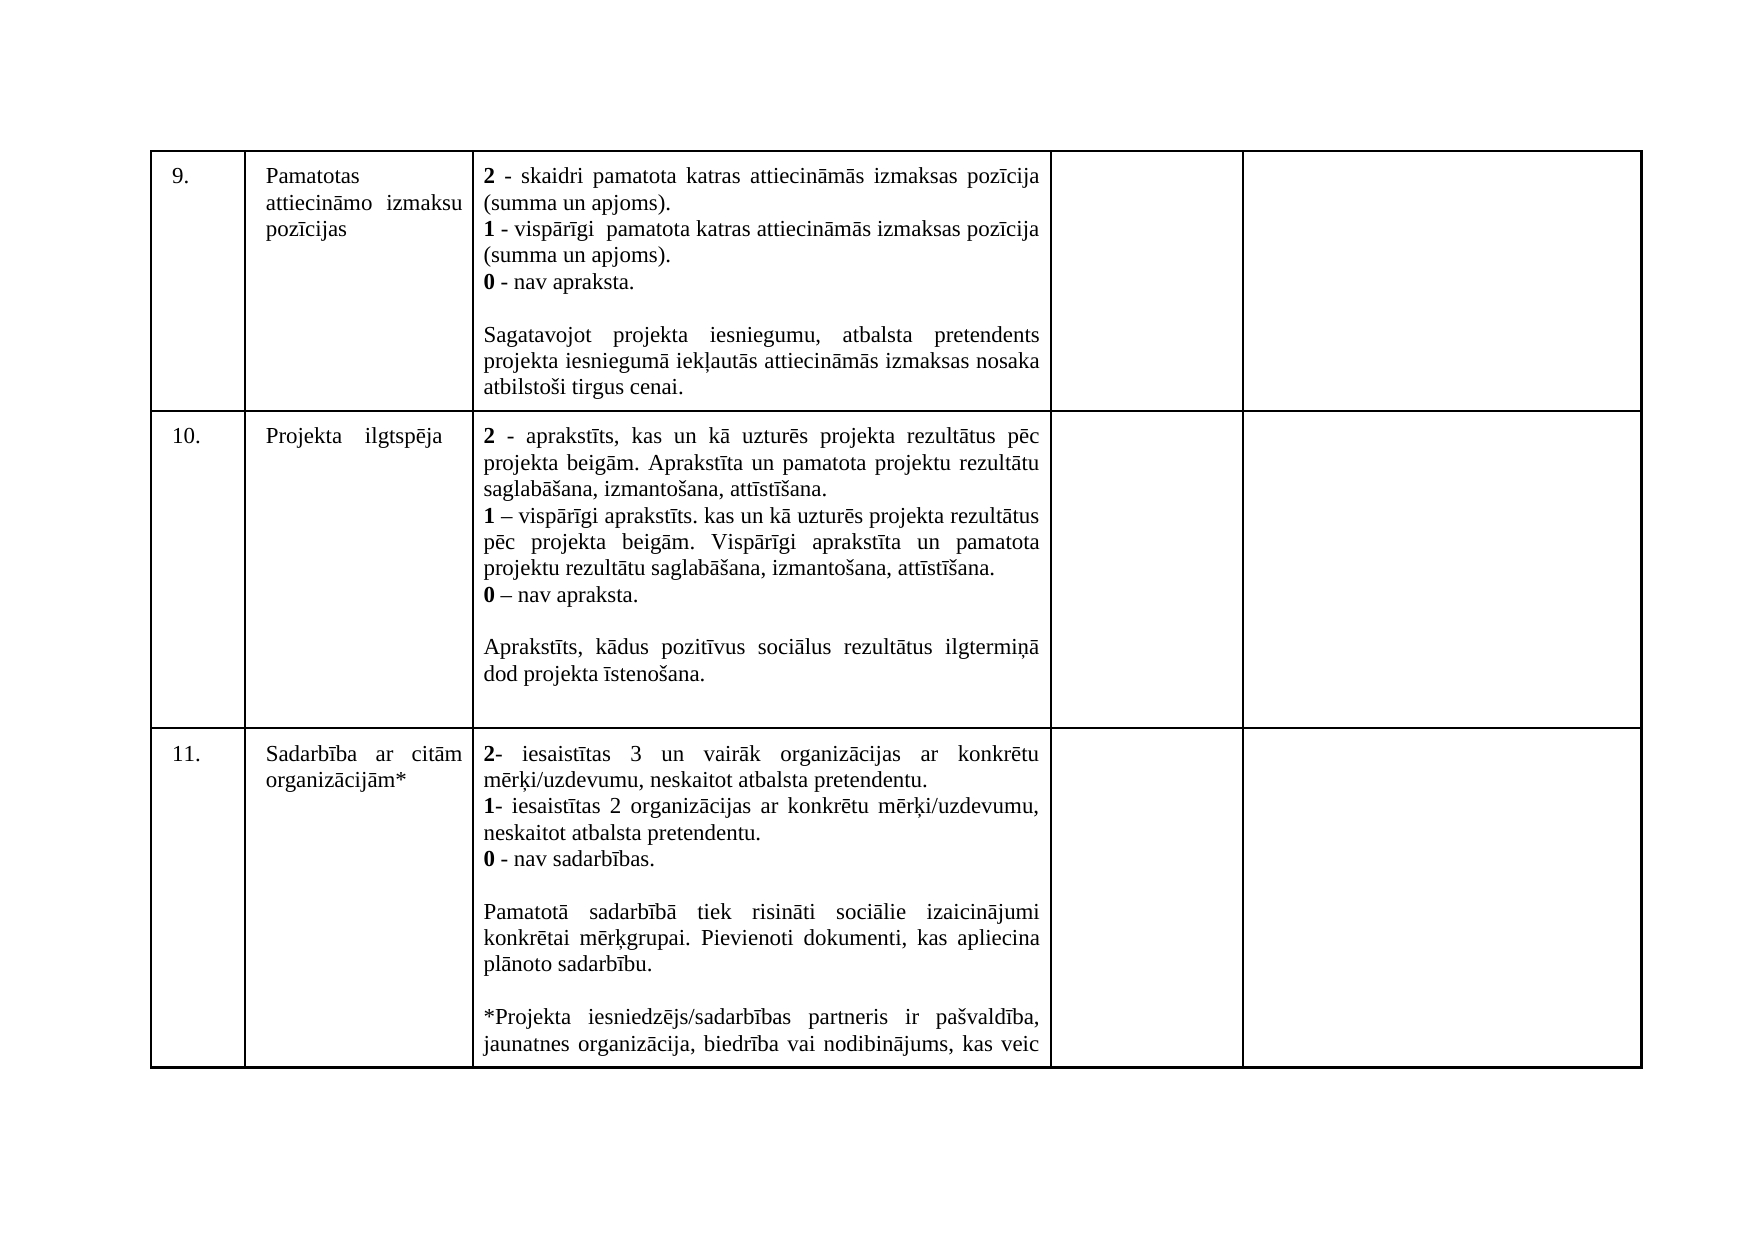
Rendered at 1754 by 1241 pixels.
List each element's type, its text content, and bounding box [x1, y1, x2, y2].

table_cell [1052, 152, 1242, 410]
table_cell [1244, 412, 1640, 727]
table_cell [1052, 412, 1242, 727]
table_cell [474, 729, 1050, 1066]
table_cell 11. [152, 729, 244, 1066]
table_cell 10. [152, 412, 244, 727]
table_cell [1244, 729, 1640, 1066]
table_cell 2 - aprakstīts, kas un kā uzturēs projekta rezultātus pēc projekta beigām. Aprakstīta un pamatota projektu rezultātu saglabāšana, izmantošana, attīstīšana. 1 – vispārīgi aprakstīts. kas un kā uzturēs projekta rezultātus pēc projekta beigām. Vispārīgi aprakstīta un pamatota projektu rezultātu saglabāšana, izmantošana, attīstīšana. 0 – nav apraksta. Aprakstīts, kādus pozitīvus sociālus rezultātus ilgtermiņā dod projekta īstenošana. [474, 412, 1050, 727]
table_cell [1244, 152, 1640, 410]
table_cell Projekta ilgtspēja [246, 412, 472, 727]
table_cell [1052, 729, 1242, 1066]
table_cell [246, 729, 472, 1066]
table_cell 2 - skaidri pamatota katras attiecināmās izmaksas pozīcija (summa un apjoms). 1 - vispārīgi pamatota katras attiecināmās izmaksas pozīcija (summa un apjoms). 0 - nav apraksta. Sagatavojot projekta iesniegumu, atbalsta pretendents projekta iesniegumā iekļautās attiecināmās izmaksas nosaka atbilstoši tirgus cenai. [474, 152, 1050, 410]
table_cell 9. [152, 152, 244, 410]
table_cell Pamatotas attiecināmo izmaksu pozīcijas [246, 152, 472, 410]
